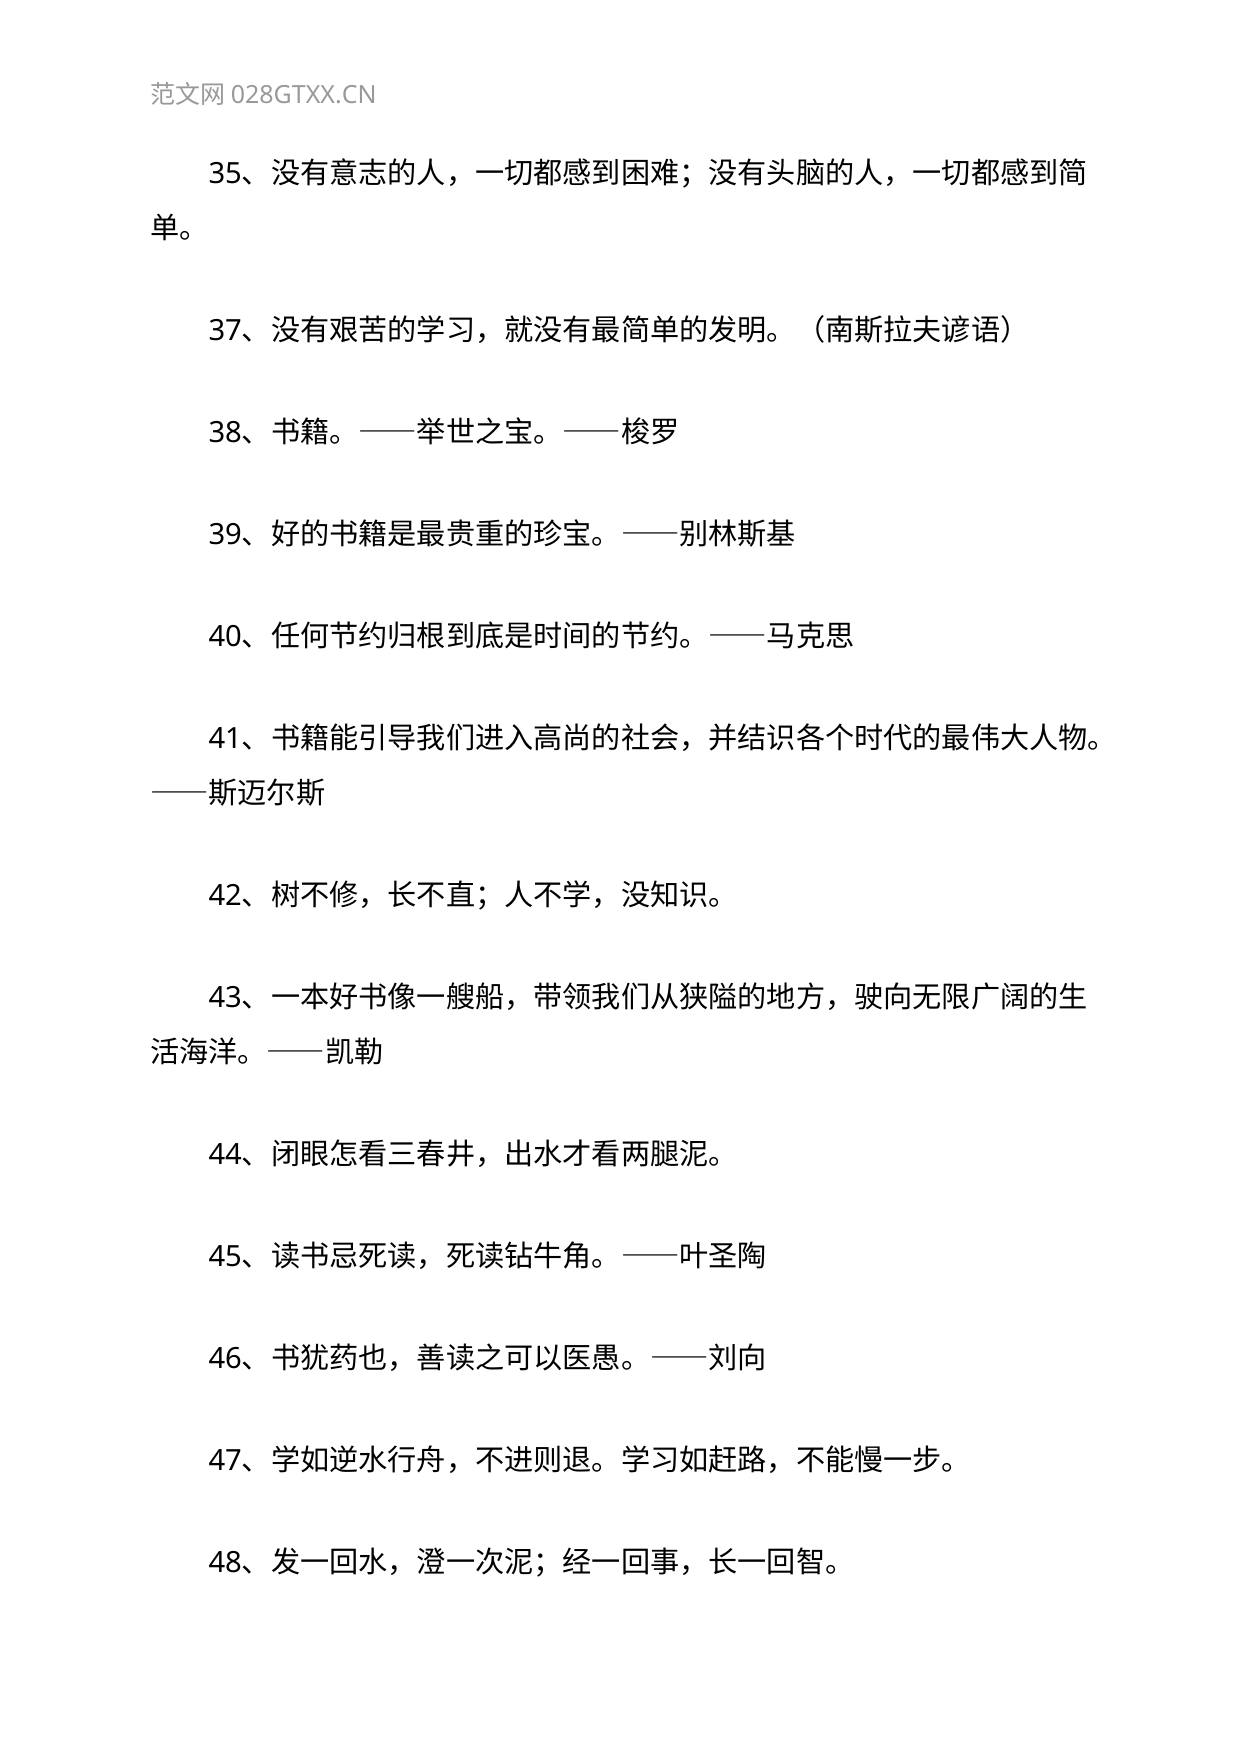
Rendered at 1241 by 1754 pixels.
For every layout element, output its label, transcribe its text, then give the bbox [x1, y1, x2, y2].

text 37、没有艰苦的学习，就没有最简单的发明。（南斯拉夫谚语） [150, 307, 1090, 349]
text 48、发一回水，澄一次泥；经一回事，长一回智。 [150, 1538, 1090, 1581]
text 41、书籍能引导我们进入高尚的社会，并结识各个时代的最伟大人物。——斯迈尔斯 [150, 715, 1090, 812]
text 44、闭眼怎看三春井，出水才看两腿泥。 [150, 1130, 1090, 1173]
text 43、一本好书像一艘船，带领我们从狭隘的地方，驶向无限广阔的生活海洋。——凯勒 [150, 973, 1090, 1071]
text 46、书犹药也，善读之可以医愚。——刘向 [150, 1334, 1090, 1377]
text 47、学如逆水行舟，不进则退。学习如赶路，不能慢一步。 [150, 1436, 1090, 1478]
text 45、读书忌死读，死读钻牛角。——叶圣陶 [150, 1232, 1090, 1274]
text 38、书籍。——举世之宝。——梭罗 [150, 409, 1090, 451]
text 42、树不修，长不直；人不学，没知识。 [150, 871, 1090, 914]
text 39、好的书籍是最贵重的珍宝。——别林斯基 [150, 511, 1090, 553]
text 35、没有意志的人，一切都感到困难；没有头脑的人，一切都感到简单。 [150, 150, 1090, 247]
text 40、任何节约归根到底是时间的节约。——马克思 [150, 613, 1090, 655]
